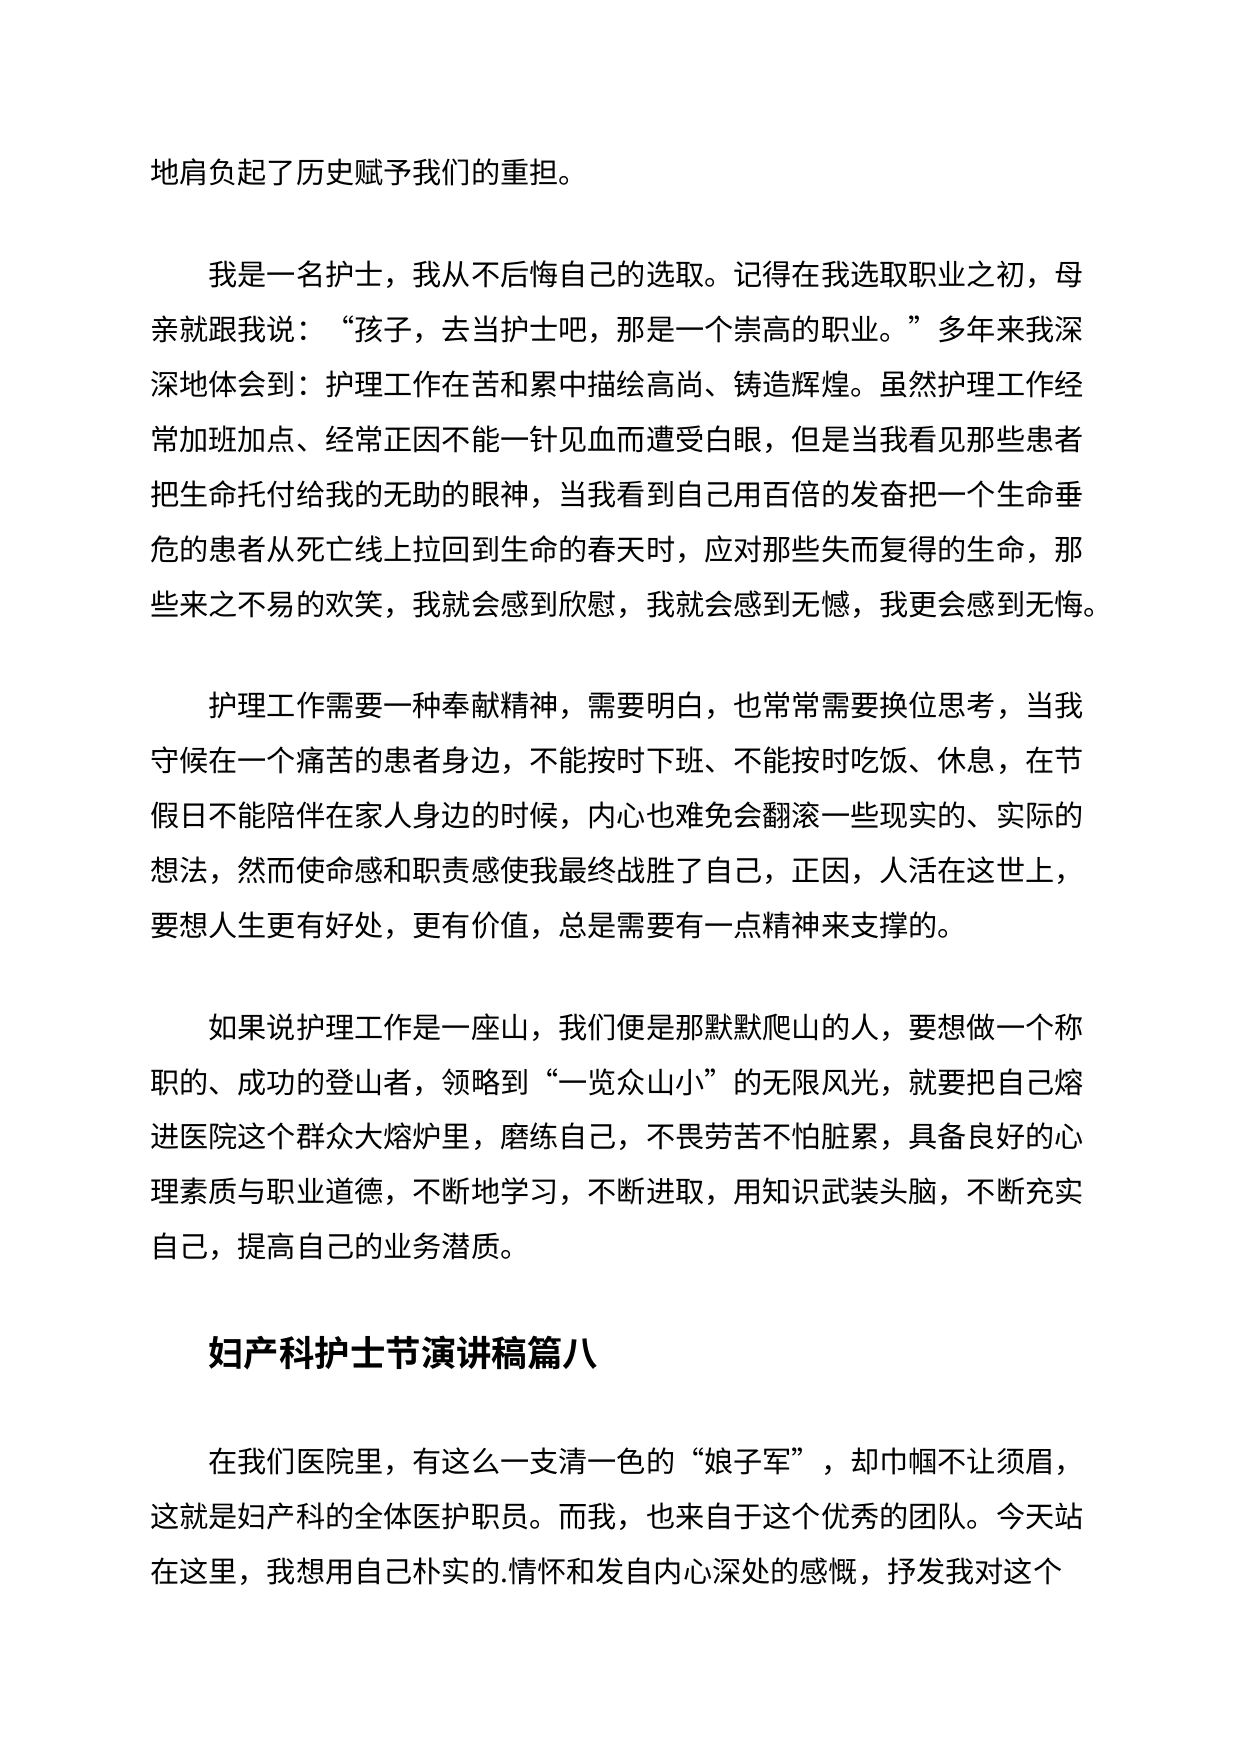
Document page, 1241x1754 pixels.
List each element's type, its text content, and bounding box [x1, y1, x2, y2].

text 妇产科护士节演讲稿篇八 [150, 1326, 1090, 1377]
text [150, 150, 1090, 192]
text 护理工作需要一种奉献精神，需要明白，也常常需要换位思考，当我守候在一个痛苦的患者身边，不能按时下班、不能按时吃饭、休息，在节假日不能陪伴在家人身边的时候，内心也难免会翻滚一些现实的、实际的想法，然而使命感和职责感使我最终战胜了自己，正因，人活在这世上，要想人生更有好处，更有价值，总是需要有一点精神来支撑的。 [150, 683, 1090, 945]
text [150, 1439, 1090, 1591]
text 我是一名护士，我从不后悔自己的选取。记得在我选取职业之初，母亲就跟我说：“孩子，去当护士吧，那是一个崇高的职业。”多年来我深深地体会到：护理工作在苦和累中描绘高尚、铸造辉煌。虽然护理工作经常加班加点、经常正因不能一针见血而遭受白眼，但是当我看见那些患者把生命托付给我的无助的眼神，当我看到自己用百倍的发奋把一个生命垂危的患者从死亡线上拉回到生命的春天时，应对那些失而复得的生命，那些来之不易的欢笑，我就会感到欣慰，我就会感到无憾，我更会感到无悔。 [150, 252, 1090, 623]
text 如果说护理工作是一座山，我们便是那默默爬山的人，要想做一个称职的、成功的登山者，领略到“一览众山小”的无限风光，就要把自己熔进医院这个群众大熔炉里，磨练自己，不畏劳苦不怕脏累，具备良好的心理素质与职业道德，不断地学习，不断进取，用知识武装头脑，不断充实自己，提高自己的业务潜质。 [150, 1004, 1090, 1266]
